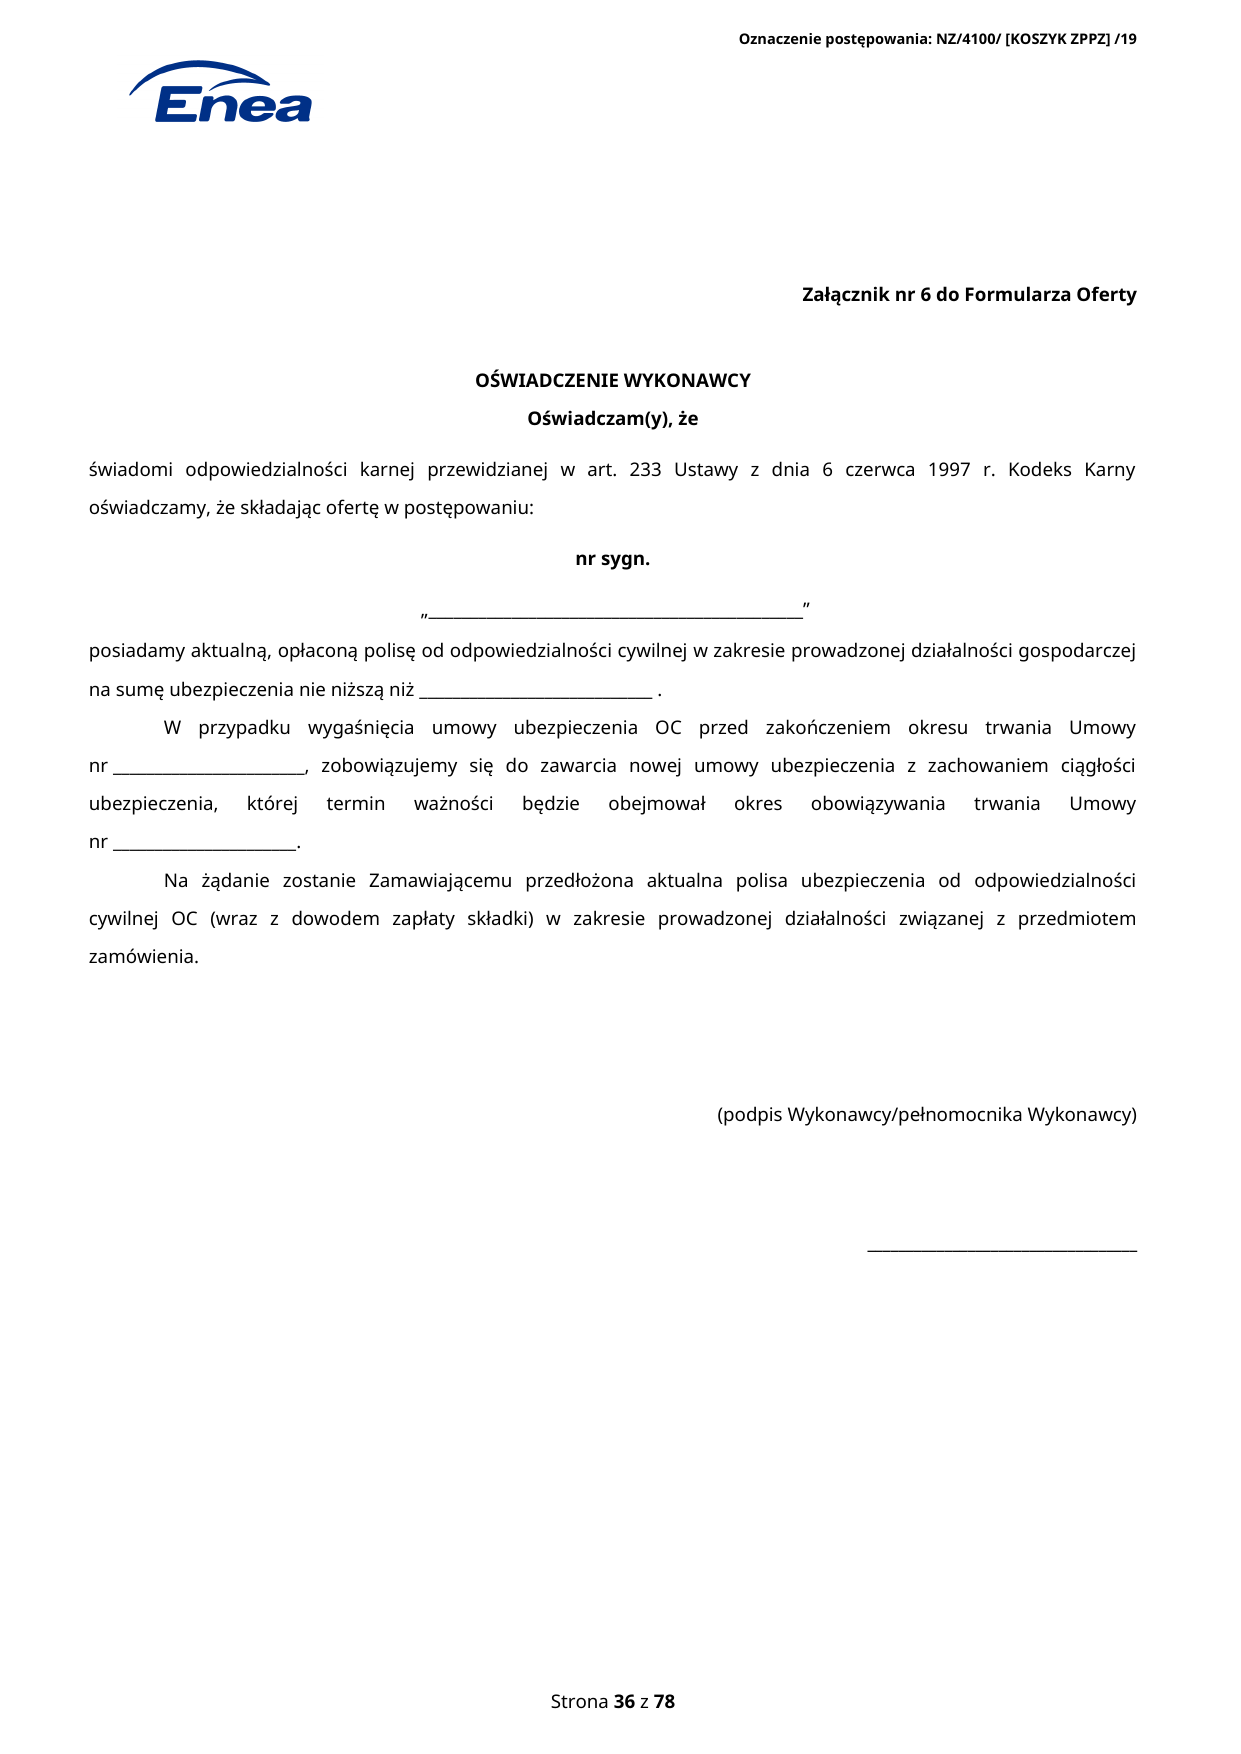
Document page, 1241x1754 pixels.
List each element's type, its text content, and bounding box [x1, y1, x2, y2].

text ___________________________________ [89, 1229, 1137, 1254]
list „_____________________________________________” [89, 596, 1137, 621]
text posiadamy aktualną, opłaconą polisę od odpowiedzialności cywilnej w zakresie prowadzonej działalności gospodarczej na sumę ubezpieczenia nie niższą niż ____________________________ . [89, 638, 1137, 701]
text OŚWIADCZENIE WYKONAWCY [89, 367, 1137, 392]
text Oświadczam(y), że [89, 405, 1137, 431]
picture [117, 50, 324, 124]
text świadomi odpowiedzialności karnej przewidzianej w art. 233 Ustawy z dnia 6 czerwca 1997 r. Kodeks Karny oświadczamy, że składając ofertę w postępowaniu: [89, 456, 1137, 520]
text Załącznik nr 6 do Formularza Oferty [89, 281, 1137, 307]
text nr sygn. [89, 545, 1137, 571]
text Na żądanie zostanie Zamawiającemu przedłożona aktualna polisa ubezpieczenia od odpowiedzialności cywilnej OC (wraz z dowodem zapłaty składki) w zakresie prowadzonej działalności związanej z przedmiotem zamówienia. [89, 867, 1137, 969]
text W przypadku wygaśnięcia umowy ubezpieczenia OC przed zakończeniem okresu trwania Umowy nr _______________________, zobowiązujemy się do zawarcia nowej umowy ubezpieczenia z zachowaniem ciągłości ubezpieczenia, której termin ważności będzie obejmował okres obowiązywania trwania Umowy nr ______________________. [89, 714, 1137, 854]
text (podpis Wykonawcy/pełnomocnika Wykonawcy) [89, 1101, 1137, 1127]
